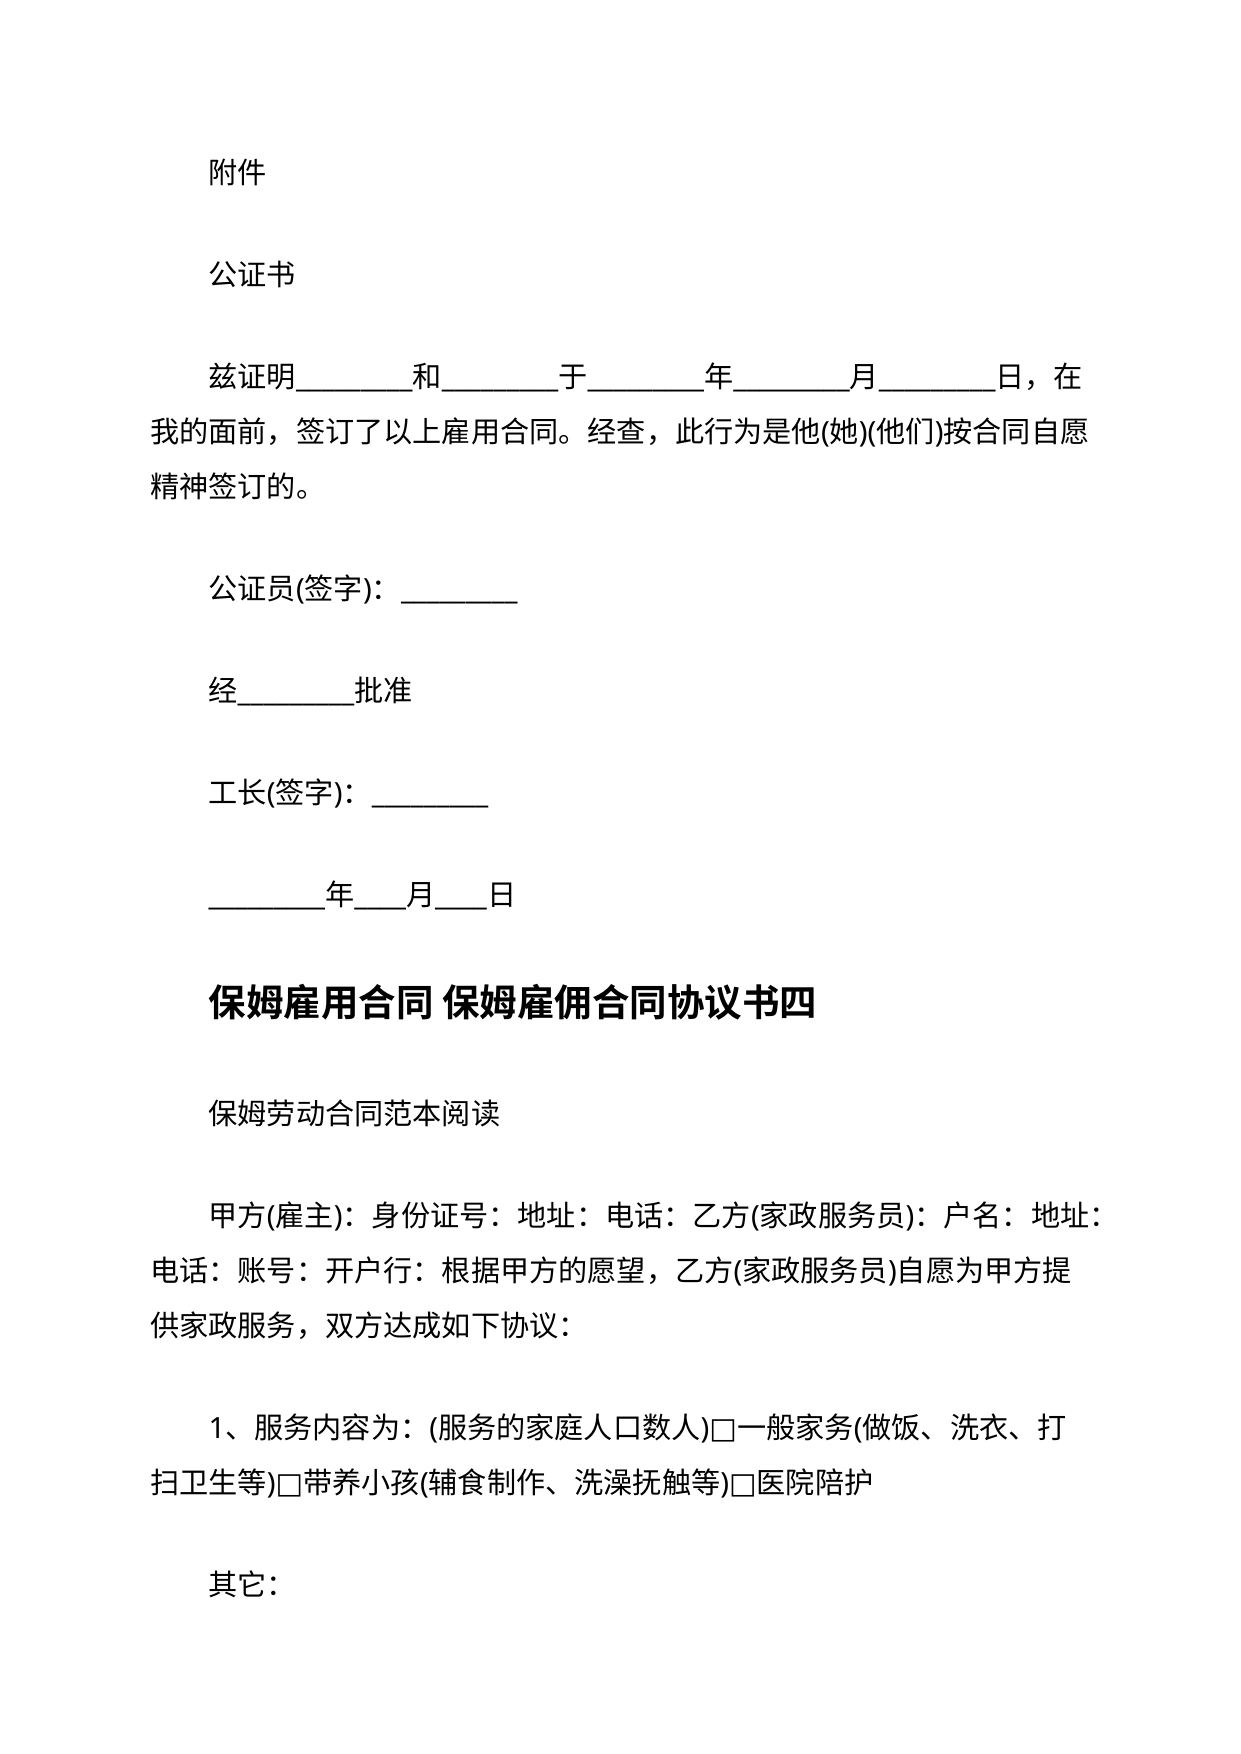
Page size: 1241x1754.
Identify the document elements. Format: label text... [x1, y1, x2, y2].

text 经_________批准 [150, 667, 1090, 710]
text 公证员(签字)：_________ [150, 565, 1090, 608]
text 1、服务内容为：(服务的家庭人口数人)□一般家务(做饭、洗衣、打扫卫生等)□带养小孩(辅食制作、洗澡抚触等)□医院陪护 [150, 1404, 1090, 1502]
text 保姆雇用合同 保姆雇佣合同协议书四 [150, 973, 1090, 1027]
text 附件 [150, 150, 1090, 192]
text 工长(签字)：_________ [150, 769, 1090, 812]
text 其它： [150, 1561, 1090, 1603]
text _________年____月____日 [150, 871, 1090, 914]
text 甲方(雇主)：身份证号：地址：电话：乙方(家政服务员)：户名：地址：电话：账号：开户行：根据甲方的愿望，乙方(家政服务员)自愿为甲方提供家政服务，双方达成如下协议： [150, 1192, 1090, 1345]
text 保姆劳动合同范本阅读 [150, 1091, 1090, 1133]
text 兹证明_________和_________于_________年_________月_________日，在我的面前，签订了以上雇用合同。经查，此行为是他(她)(他们)按合同自愿精神签订的。 [150, 353, 1090, 506]
text 公证书 [150, 252, 1090, 294]
